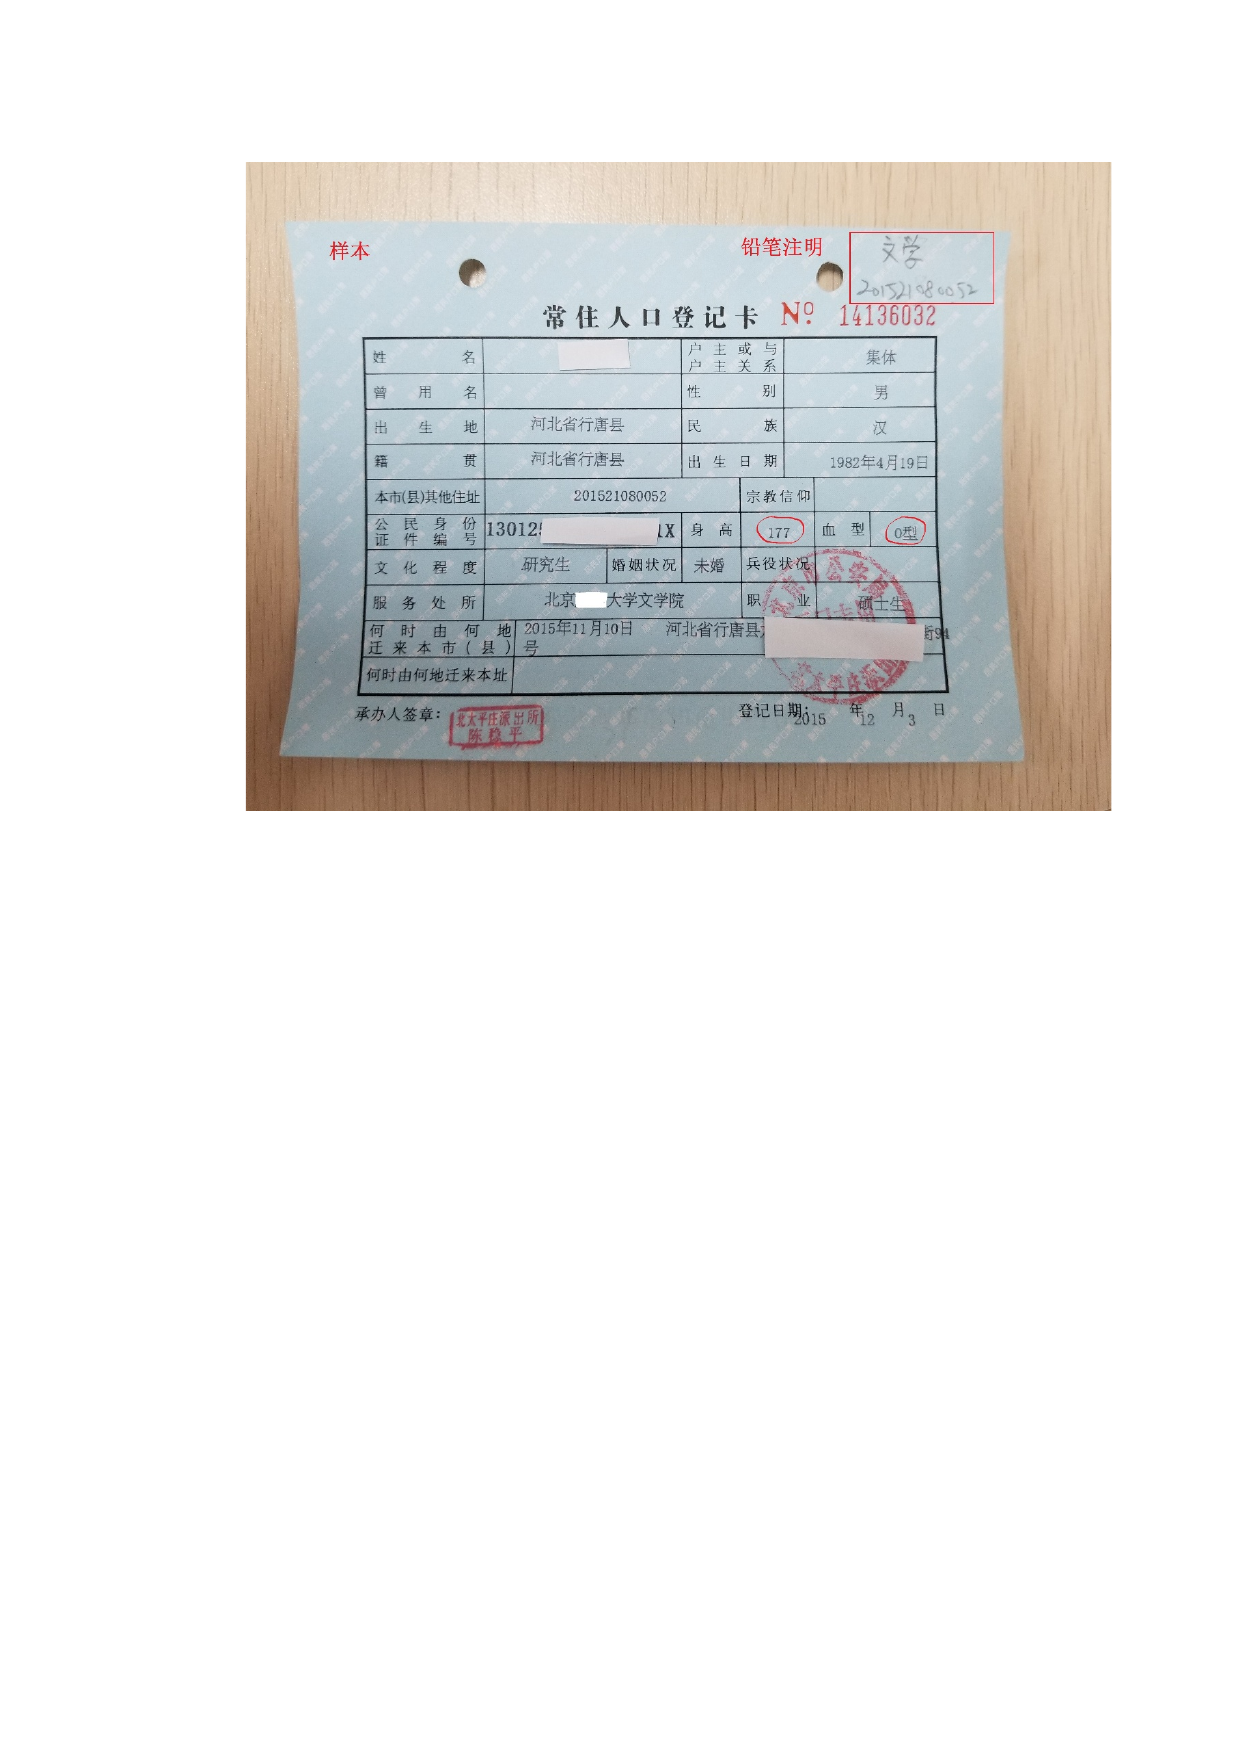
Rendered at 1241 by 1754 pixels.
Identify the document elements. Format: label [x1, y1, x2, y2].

picture [245, 162, 1112, 811]
